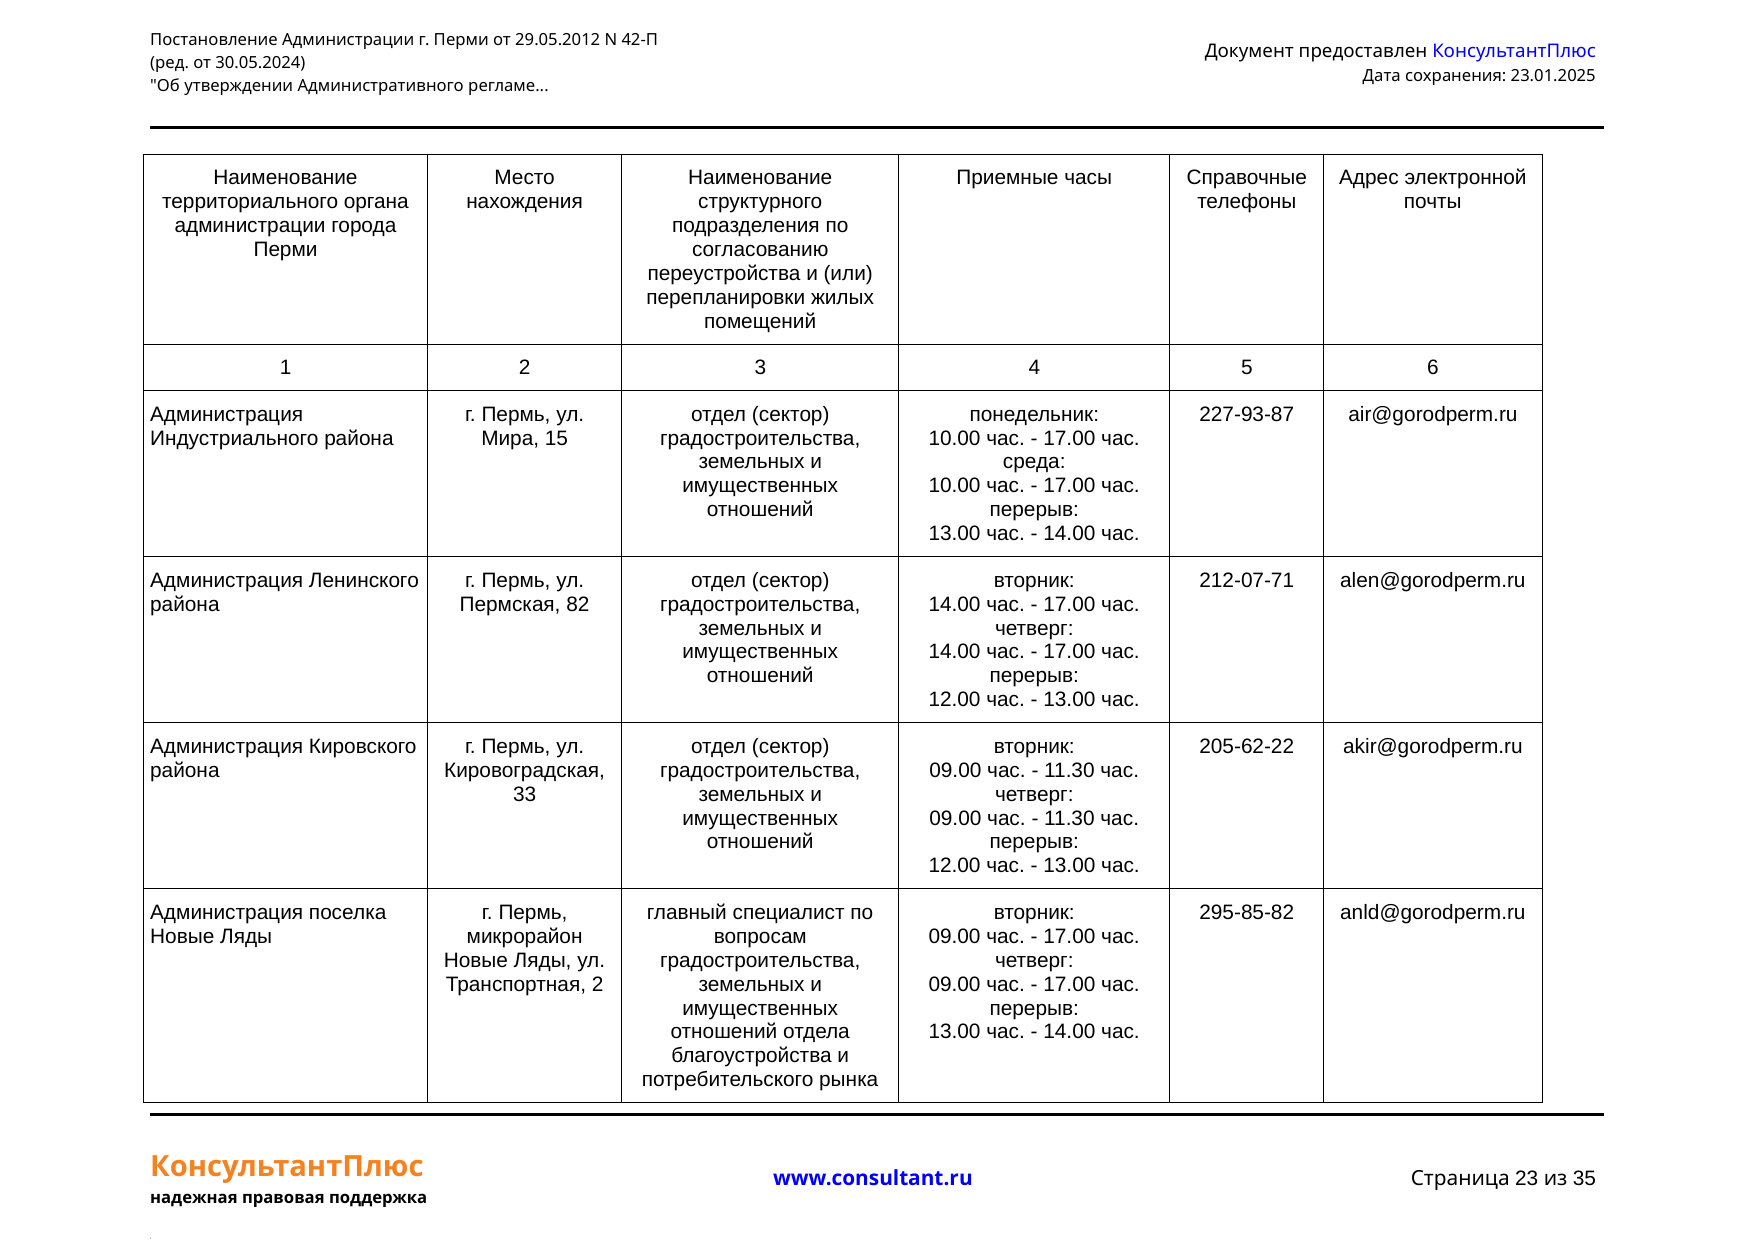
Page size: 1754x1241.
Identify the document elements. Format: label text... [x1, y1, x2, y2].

table_cell 227-93-87 [1170, 391, 1323, 556]
table_cell 295-85-82 [1170, 889, 1323, 1102]
table_cell 1 [144, 345, 427, 390]
table_cell г. Пермь, ул. Кировоградская, 33 [428, 723, 621, 888]
table_cell 4 [899, 345, 1169, 390]
table_cell 5 [1170, 345, 1323, 390]
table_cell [899, 889, 1169, 1102]
table_header Наименование структурного подразделения по согласованию переустройства и (или) перепланировки жилых помещений [622, 155, 898, 343]
table_cell Администрация Ленинского района [144, 557, 427, 722]
table_cell г. Пермь, ул. Пермская, 82 [428, 557, 621, 722]
table_cell отдел (сектор) градостроительства, земельных и имущественных отношений [622, 557, 898, 722]
table_header Наименование территориального органа администрации города Перми [144, 155, 427, 343]
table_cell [428, 889, 621, 1102]
table_cell akir@gorodperm.ru [1324, 723, 1542, 888]
table_cell Администрация Индустриального района [144, 391, 427, 556]
table_cell отдел (сектор) градостроительства, земельных и имущественных отношений [622, 723, 898, 888]
table_cell 2 [428, 345, 621, 390]
table_cell понедельник: 10.00 час. - 17.00 час. среда: 10.00 час. - 17.00 час. перерыв: 13.00 час. - 14.00 час. [899, 391, 1169, 556]
table_header Место нахождения [428, 155, 621, 343]
table_cell вторник: 09.00 час. - 11.30 час. четверг: 09.00 час. - 11.30 час. перерыв: 12.00 час. - 13.00 час. [899, 723, 1169, 888]
table_header Справочные телефоны [1170, 155, 1323, 343]
table_cell г. Пермь, ул. Мира, 15 [428, 391, 621, 556]
table_cell 6 [1324, 345, 1542, 390]
table_header Приемные часы [899, 155, 1169, 343]
table_cell 212-07-71 [1170, 557, 1323, 722]
table_cell 205-62-22 [1170, 723, 1323, 888]
table_cell air@gorodperm.ru [1324, 391, 1542, 556]
table_cell anld@gorodperm.ru [1324, 889, 1542, 1102]
table_cell alen@gorodperm.ru [1324, 557, 1542, 722]
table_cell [144, 889, 427, 1102]
table_header Адрес электронной почты [1324, 155, 1542, 343]
table_cell вторник: 14.00 час. - 17.00 час. четверг: 14.00 час. - 17.00 час. перерыв: 12.00 час. - 13.00 час. [899, 557, 1169, 722]
table_cell 3 [622, 345, 898, 390]
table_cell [622, 889, 898, 1102]
table_cell Администрация Кировского района [144, 723, 427, 888]
table_cell отдел (сектор) градостроительства, земельных и имущественных отношений [622, 391, 898, 556]
